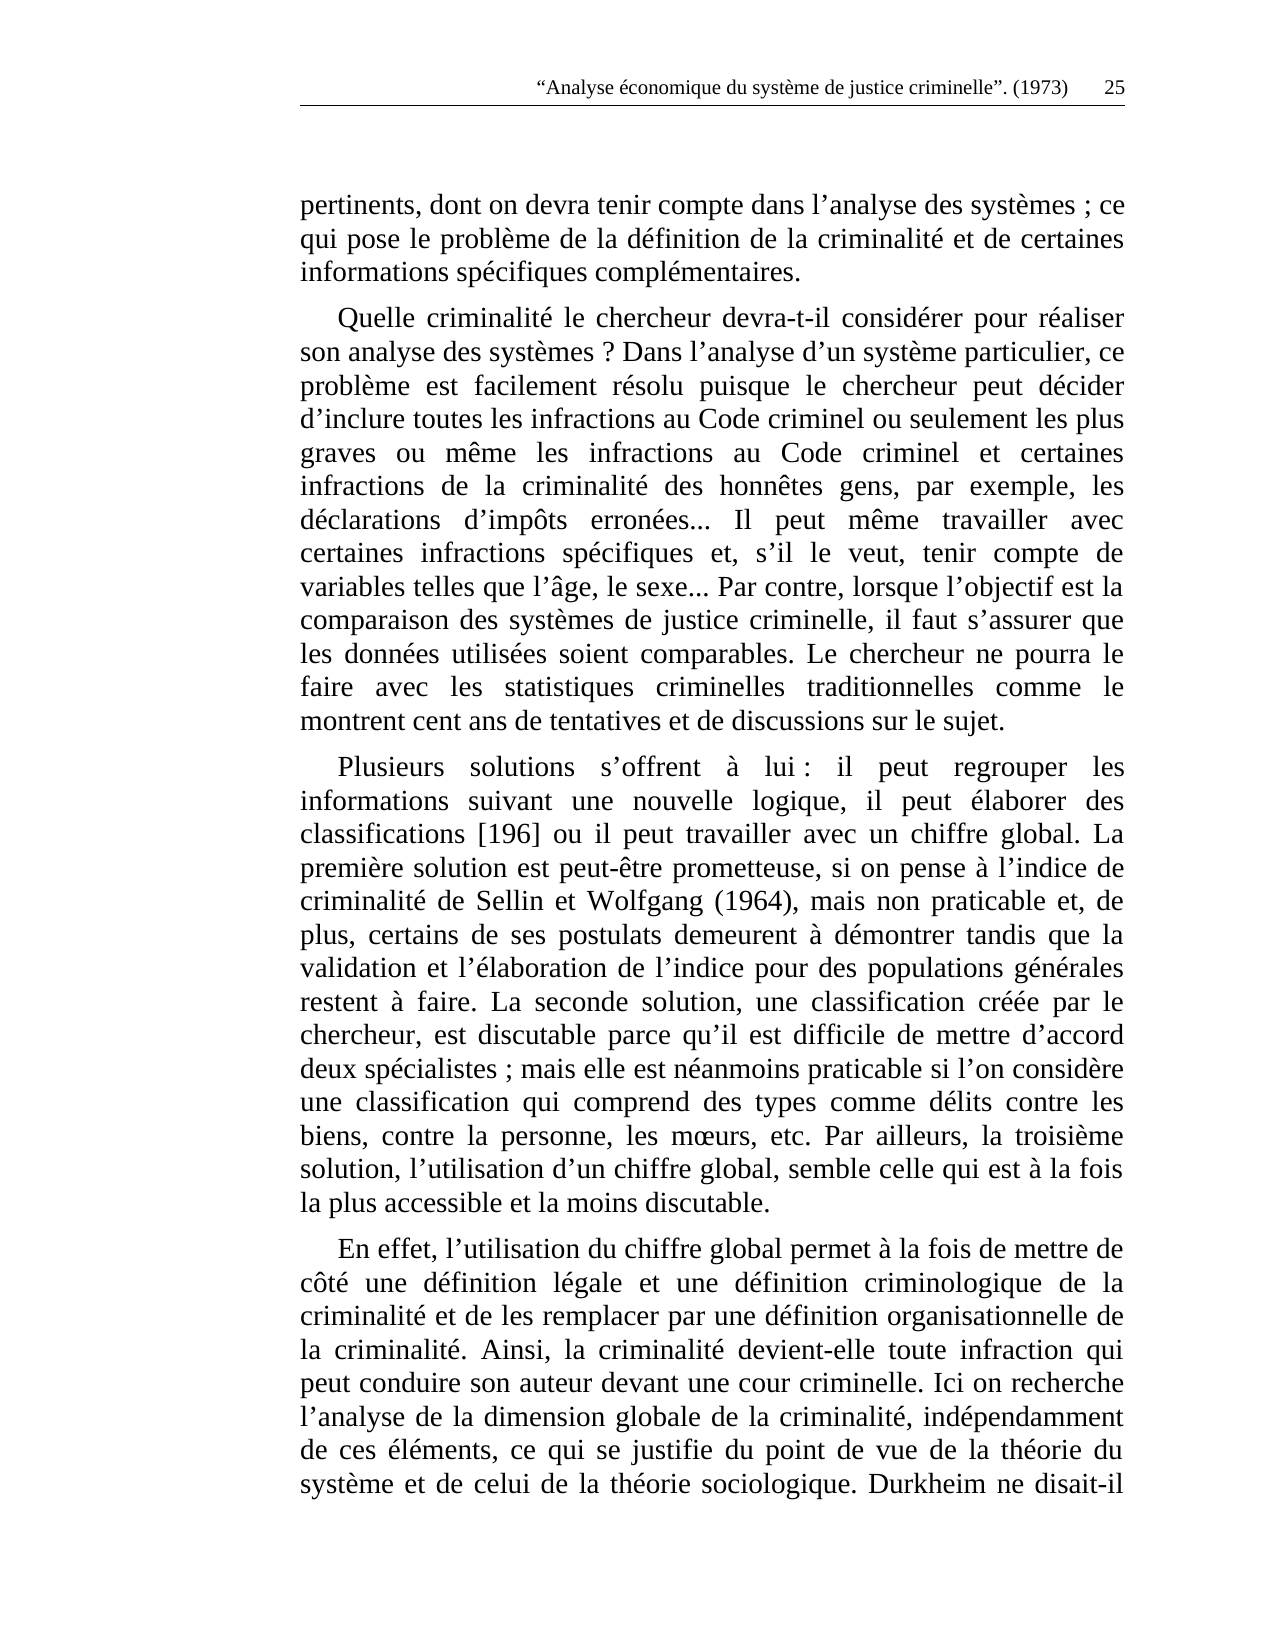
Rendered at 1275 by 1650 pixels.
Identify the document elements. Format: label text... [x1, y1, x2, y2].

text Quelle criminalité le chercheur devra-t-il considérer pour réaliser son analyse des systèmes ? Dans l’analyse d’un système particulier, ce problème est facilement résolu puisque le chercheur peut décider d’inclure toutes les infractions au Code criminel ou seulement les plus graves ou même les infractions au Code criminel et certaines infractions de la criminalité des honnêtes gens, par exemple, les déclarations d’impôts erronées... Il peut même travailler avec certaines infractions spécifiques et, s’il le veut, tenir compte de variables telles que l’âge, le sexe... Par contre, lorsque l’objectif est la comparaison des systèmes de justice criminelle, il faut s’assurer que les données utilisées soient comparables. Le chercheur ne pourra le faire avec les statistiques criminelles traditionnelles comme le montrent cent ans de tentatives et de discussions sur le sujet. [300, 301, 1125, 737]
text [300, 1231, 1125, 1499]
text Plusieurs solutions s’offrent à lui : il peut regrouper les informations suivant une nouvelle logique, il peut élaborer des classifications [196] ou il peut travailler avec un chiffre global. La première solution est peut-être prometteuse, si on pense à l’indice de criminalité de Sellin et Wolfgang (1964), mais non praticable et, de plus, certains de ses postulats demeurent à démontrer tandis que la validation et l’élaboration de l’indice pour des populations générales restent à faire. La seconde solution, une classification créée par le chercheur, est discutable parce qu’il est difficile de mettre d’accord deux spécialistes ; mais elle est néanmoins praticable si l’on considère une classification qui comprend des types comme délits contre les biens, contre la personne, les mœurs, etc. Par ailleurs, la troisième solution, l’utilisation d’un chiffre global, semble celle qui est à la fois la plus accessible et la moins discutable. [300, 749, 1125, 1219]
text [300, 187, 1125, 288]
